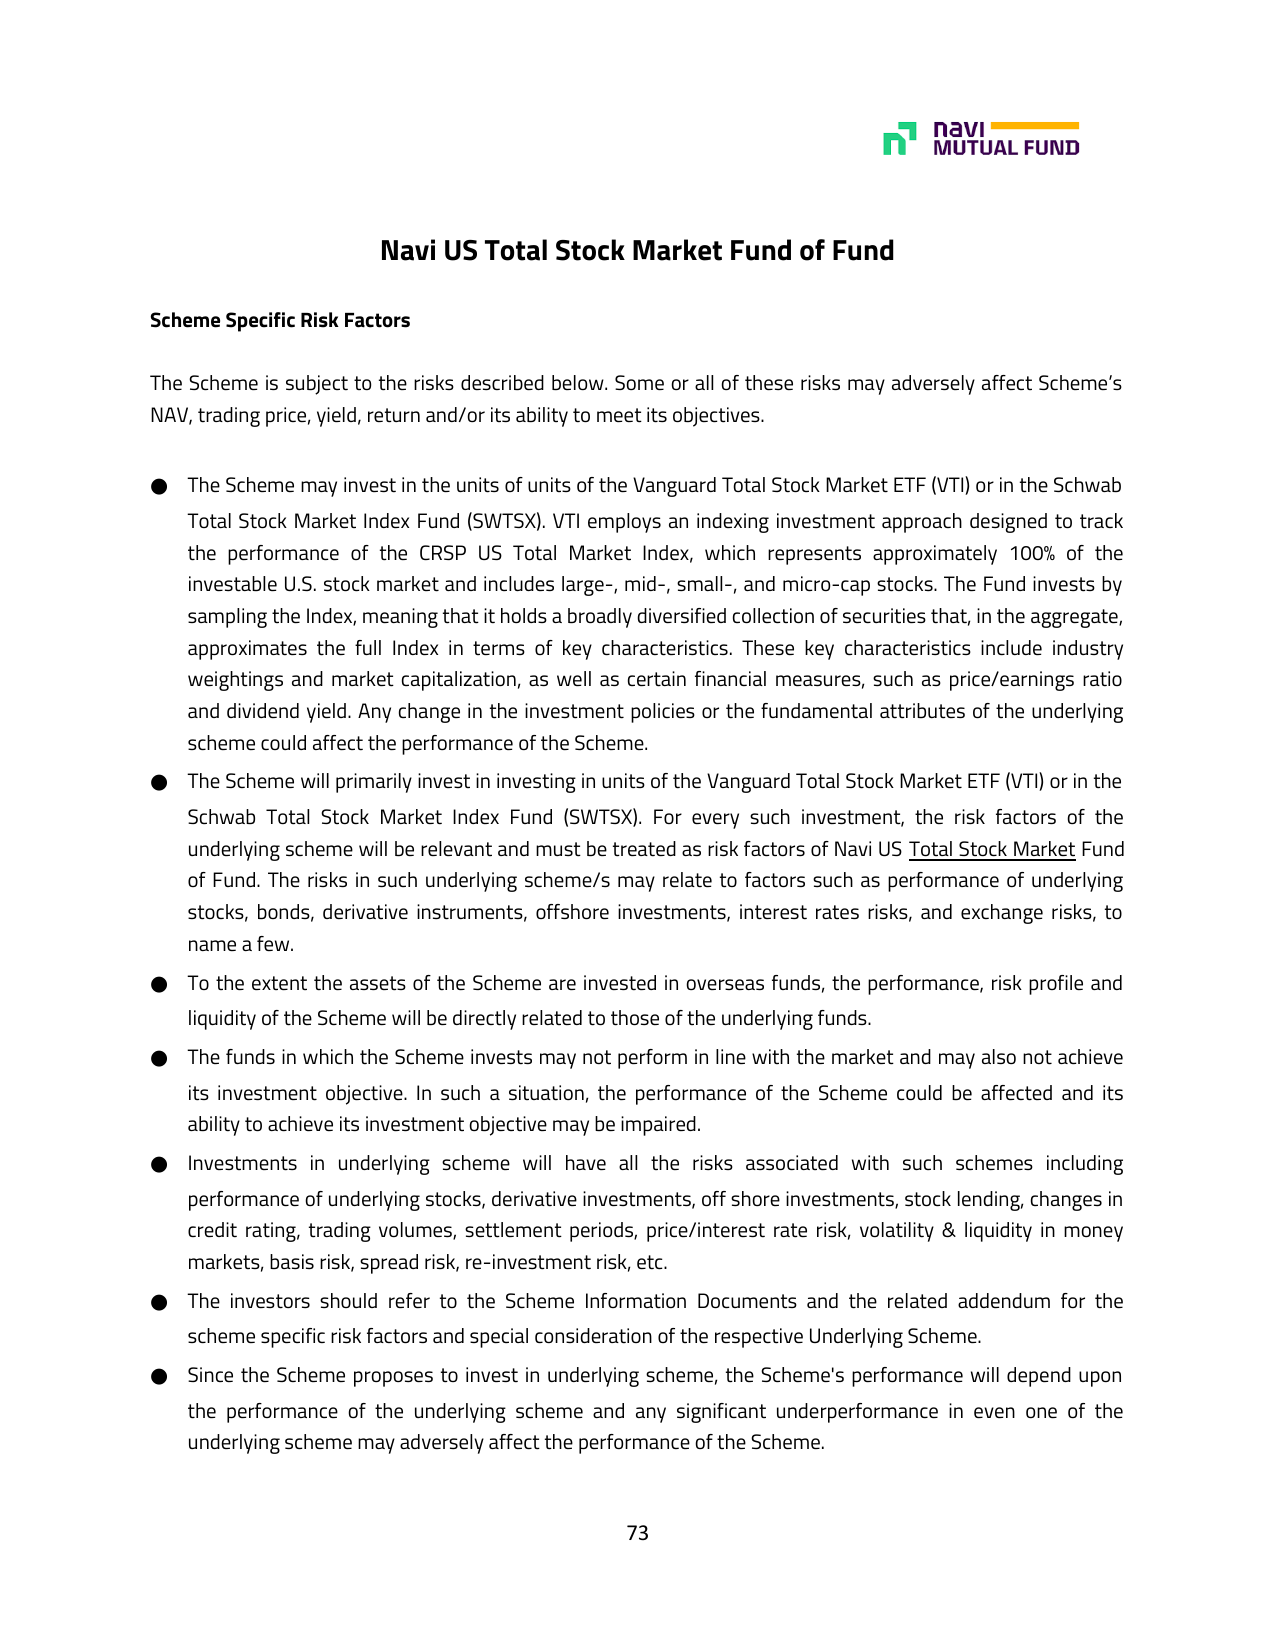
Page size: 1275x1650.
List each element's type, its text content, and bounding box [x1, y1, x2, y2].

list The Scheme will primarily invest in investing in units of the Vanguard Total Stock Market ETF (VTI) or in the Schwab Total Stock Market Index Fund (SWTSX). For every such investment, the risk factors of the underlying scheme will be relevant and must be treated as risk factors of Navi US Total Stock Market Fund of Fund. The risks in such underlying scheme/s may relate to factors such as performance of underlying stocks, bonds, derivative instruments, offshore investments, interest rates risks, and exchange risks, to name a few. [150, 758, 1125, 959]
list The funds in which the Scheme invests may not perform in line with the market and may also not achieve its investment objective. In such a situation, the performance of the Scheme could be affected and its ability to achieve its investment objective may be impaired. [150, 1033, 1125, 1139]
list The investors should refer to the Scheme Information Documents and the related addendum for the scheme specific risk factors and special consideration of the respective Underlying Scheme. [150, 1277, 1125, 1352]
list The Scheme may invest in the units of units of the Vanguard Total Stock Market ETF (VTI) or in the Schwab Total Stock Market Index Fund (SWTSX). VTI employs an indexing investment approach designed to track the performance of the CRSP US Total Market Index, which represents approximately 100% of the investable U.S. stock market and includes large-, mid-, small-, and micro-cap stocks. The Fund invests by sampling the Index, meaning that it holds a broadly diversified collection of securities that, in the aggregate, approximates the full Index in terms of key characteristics. These key characteristics include industry weightings and market capitalization, as well as certain financial measures, such as price/earnings ratio and dividend yield. Any change in the investment policies or the fundamental attributes of the underlying scheme could affect the performance of the Scheme. [150, 462, 1125, 758]
list To the extent the assets of the Scheme are invested in overseas funds, the performance, risk profile and liquidity of the Scheme will be directly related to those of the underlying funds. [150, 959, 1125, 1033]
text The Scheme is subject to the risks described below. Some or all of these risks may adversely affect Scheme’s NAV, trading price, yield, return and/or its ability to meet its objectives. [150, 367, 1125, 430]
list Investments in underlying scheme will have all the risks associated with such schemes including performance of underlying stocks, derivative investments, off shore investments, stock lending, changes in credit rating, trading volumes, settlement periods, price/interest rate risk, volatility & liquidity in money markets, basis risk, spread risk, re-investment risk, etc. [150, 1139, 1125, 1277]
picture [150, 75, 1125, 196]
subtitle Navi US Total Stock Market Fund of Fund [150, 228, 1125, 272]
text Scheme Specific Risk Factors [150, 304, 1125, 335]
list Since the Scheme proposes to invest in underlying scheme, the Scheme's performance will depend upon the performance of the underlying scheme and any significant underperformance in even one of the underlying scheme may adversely affect the performance of the Scheme. [150, 1352, 1125, 1458]
